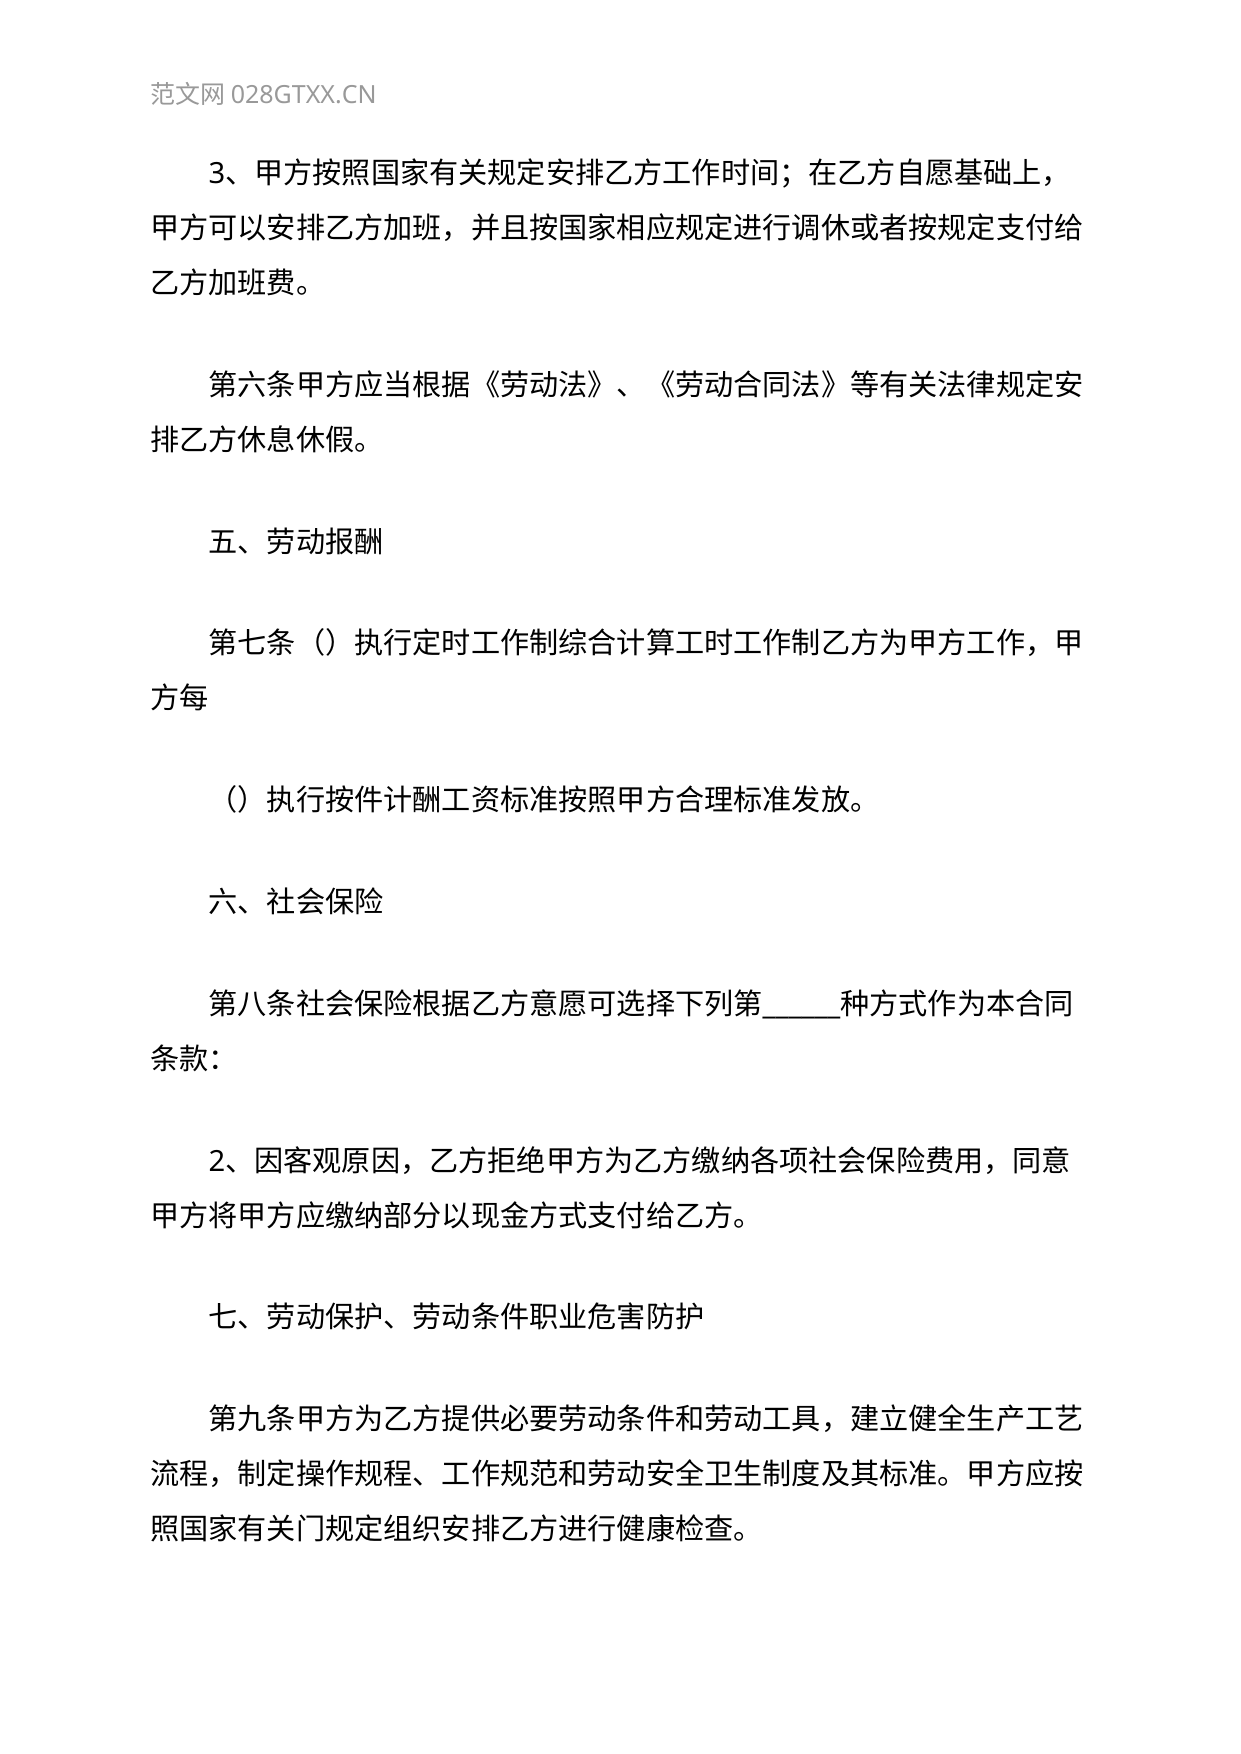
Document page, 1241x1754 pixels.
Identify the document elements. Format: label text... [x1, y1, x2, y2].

text 第七条（）执行定时工作制综合计算工时工作制乙方为甲方工作，甲方每 [150, 620, 1090, 717]
text 七、劳动保护、劳动条件职业危害防护 [150, 1294, 1090, 1336]
text 六、社会保险 [150, 878, 1090, 921]
text 第九条甲方为乙方提供必要劳动条件和劳动工具，建立健全生产工艺流程，制定操作规程、工作规范和劳动安全卫生制度及其标准。甲方应按照国家有关门规定组织安排乙方进行健康检查。 [150, 1396, 1090, 1548]
text 3、甲方按照国家有关规定安排乙方工作时间；在乙方自愿基础上，甲方可以安排乙方加班，并且按国家相应规定进行调休或者按规定支付给乙方加班费。 [150, 150, 1090, 302]
text 五、劳动报酬 [150, 518, 1090, 561]
text （）执行按件计酬工资标准按照甲方合理标准发放。 [150, 777, 1090, 819]
text 第八条社会保险根据乙方意愿可选择下列第______种方式作为本合同条款： [150, 980, 1090, 1078]
text 第六条甲方应当根据《劳动法》、《劳动合同法》等有关法律规定安排乙方休息休假。 [150, 362, 1090, 459]
text 2、因客观原因，乙方拒绝甲方为乙方缴纳各项社会保险费用，同意甲方将甲方应缴纳部分以现金方式支付给乙方。 [150, 1137, 1090, 1234]
